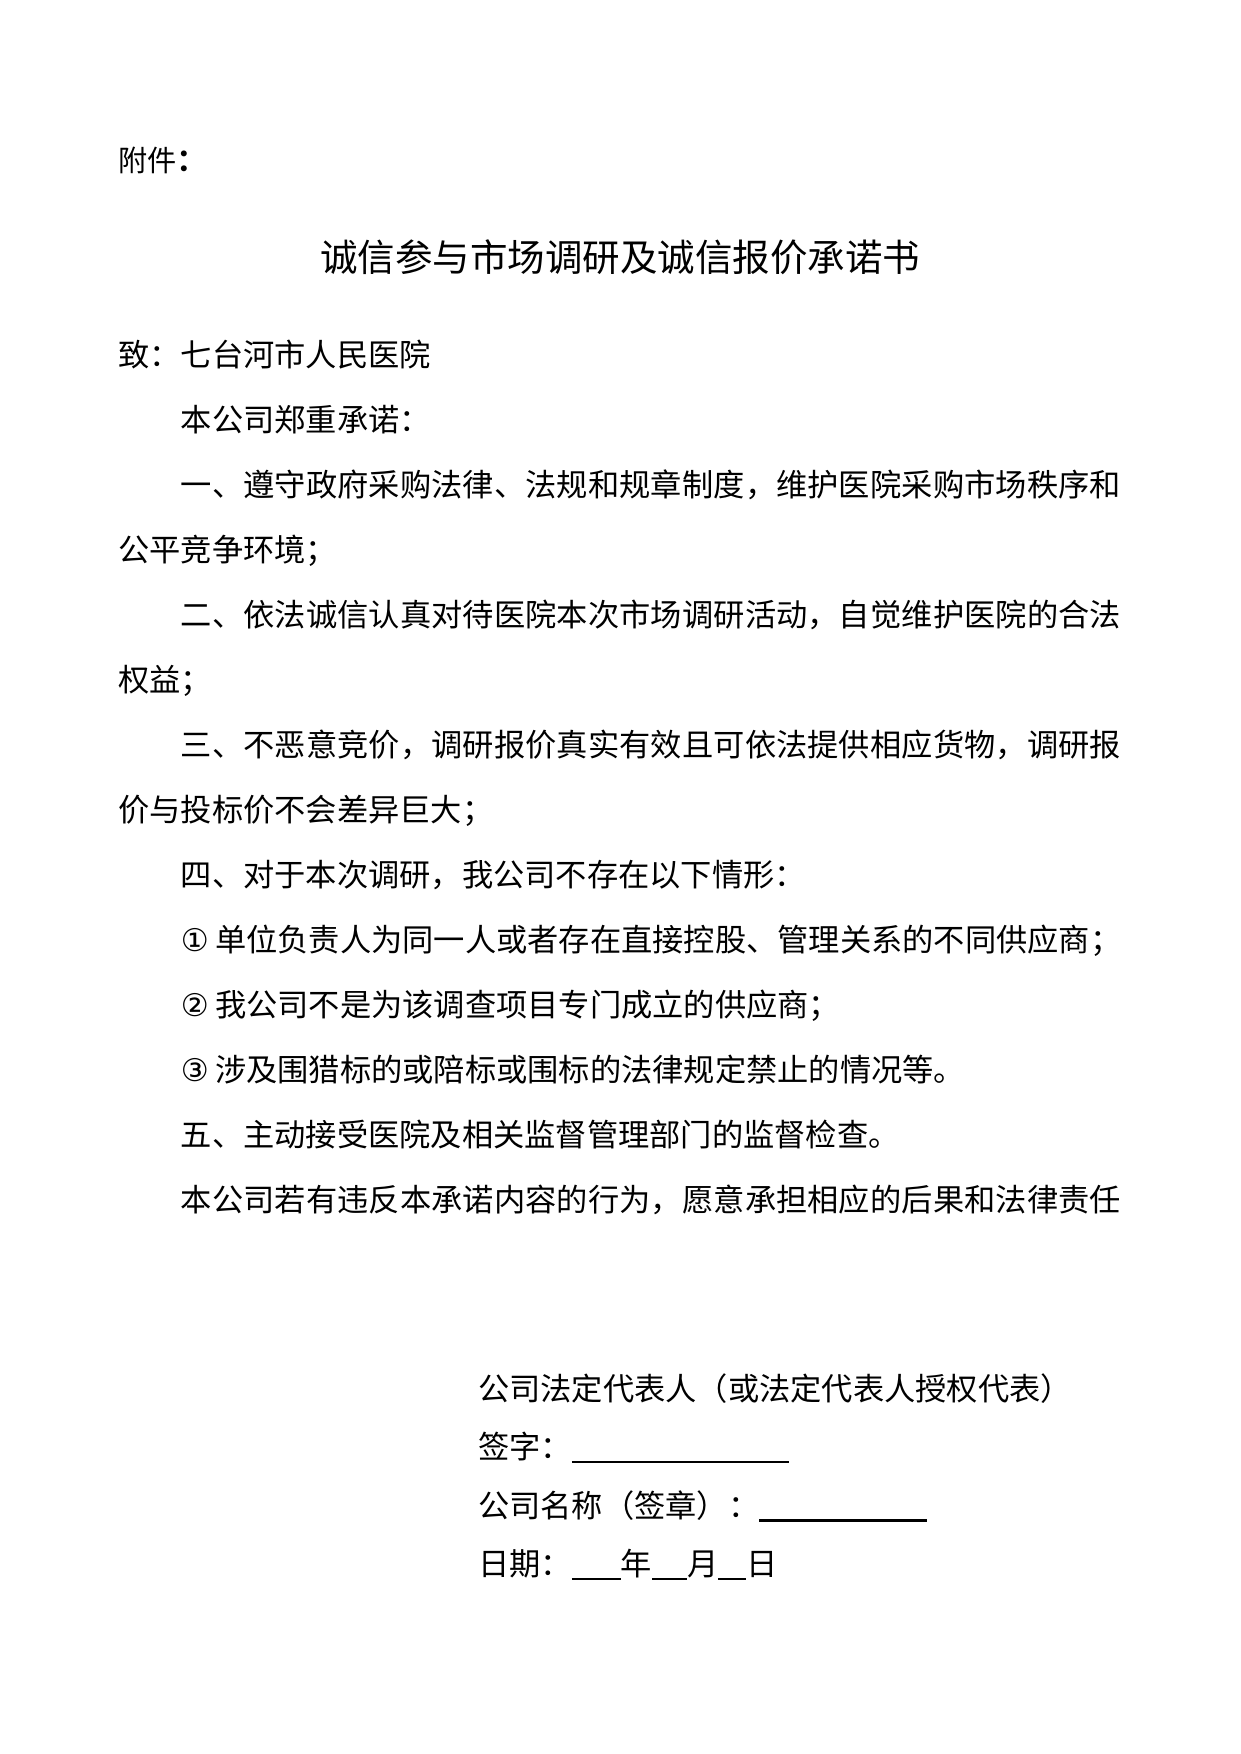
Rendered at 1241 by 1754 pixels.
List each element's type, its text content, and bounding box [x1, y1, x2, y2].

text 公司法定代表人（或法定代表人授权代表） [118, 1354, 1122, 1412]
text 二、依法诚信认真对待医院本次市场调研活动，自觉维护医院的合法权益； [118, 580, 1122, 710]
text 本公司若有违反本承诺内容的行为，愿意承担相应的后果和法律责任。 [118, 1165, 1122, 1295]
text ③涉及围猎标的或陪标或围标的法律规定禁止的情况等。 [118, 1035, 1122, 1100]
text 附件： [118, 125, 1122, 190]
text 签字： [118, 1412, 1122, 1470]
text 本公司郑重承诺： [118, 385, 1122, 450]
text ②我公司不是为该调查项目专门成立的供应商； [118, 970, 1122, 1035]
list 四、对于本次调研，我公司不存在以下情形： [118, 840, 1122, 905]
text 公司名称（签章）： [118, 1470, 1122, 1529]
text 诚信参与市场调研及诚信报价承诺书 [118, 223, 1122, 288]
text ①单位负责人为同一人或者存在直接控股、管理关系的不同供应商； [118, 905, 1122, 970]
text 五、主动接受医院及相关监督管理部门的监督检查。 [118, 1100, 1122, 1165]
text 致：七台河市人民医院 [118, 320, 1122, 385]
text 三、不恶意竞价，调研报价真实有效且可依法提供相应货物，调研报价与投标价不会差异巨大； [118, 710, 1122, 840]
text 日期： 年 月 日 [118, 1529, 1122, 1587]
text 一、遵守政府采购法律、法规和规章制度，维护医院采购市场秩序和公平竞争环境； [118, 450, 1122, 580]
